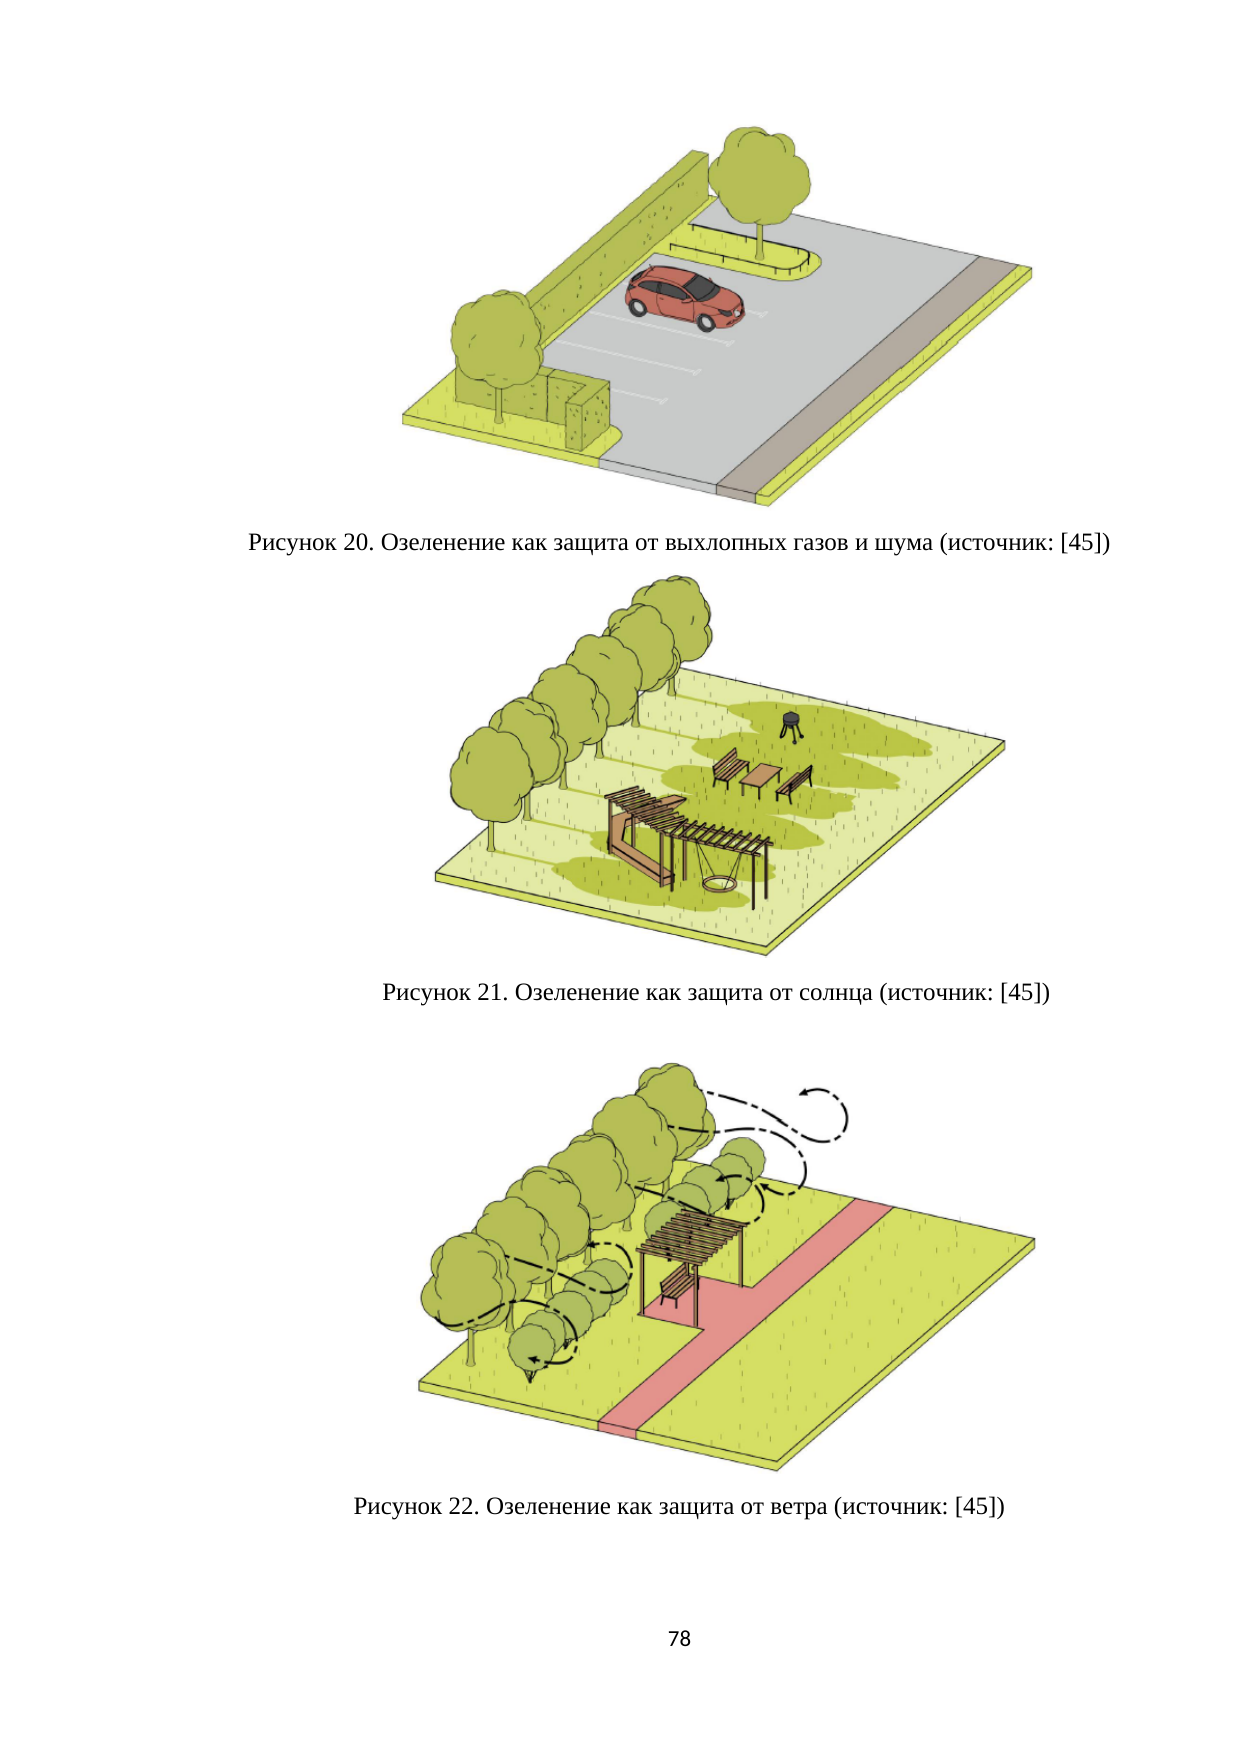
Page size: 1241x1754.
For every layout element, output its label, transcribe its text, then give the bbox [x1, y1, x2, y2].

picture [412, 570, 1020, 963]
text Рисунок 22. Озеленение как защита от ветра (источник: [45]) [177, 1491, 1181, 1520]
picture [385, 118, 1047, 514]
picture [387, 1062, 1045, 1477]
text Рисунок 21. Озеленение как защита от солнца (источник: [45]) [177, 977, 1181, 1005]
text Рисунок 20. Озеленение как защита от выхлопных газов и шума (источник: [45]) [177, 527, 1181, 556]
